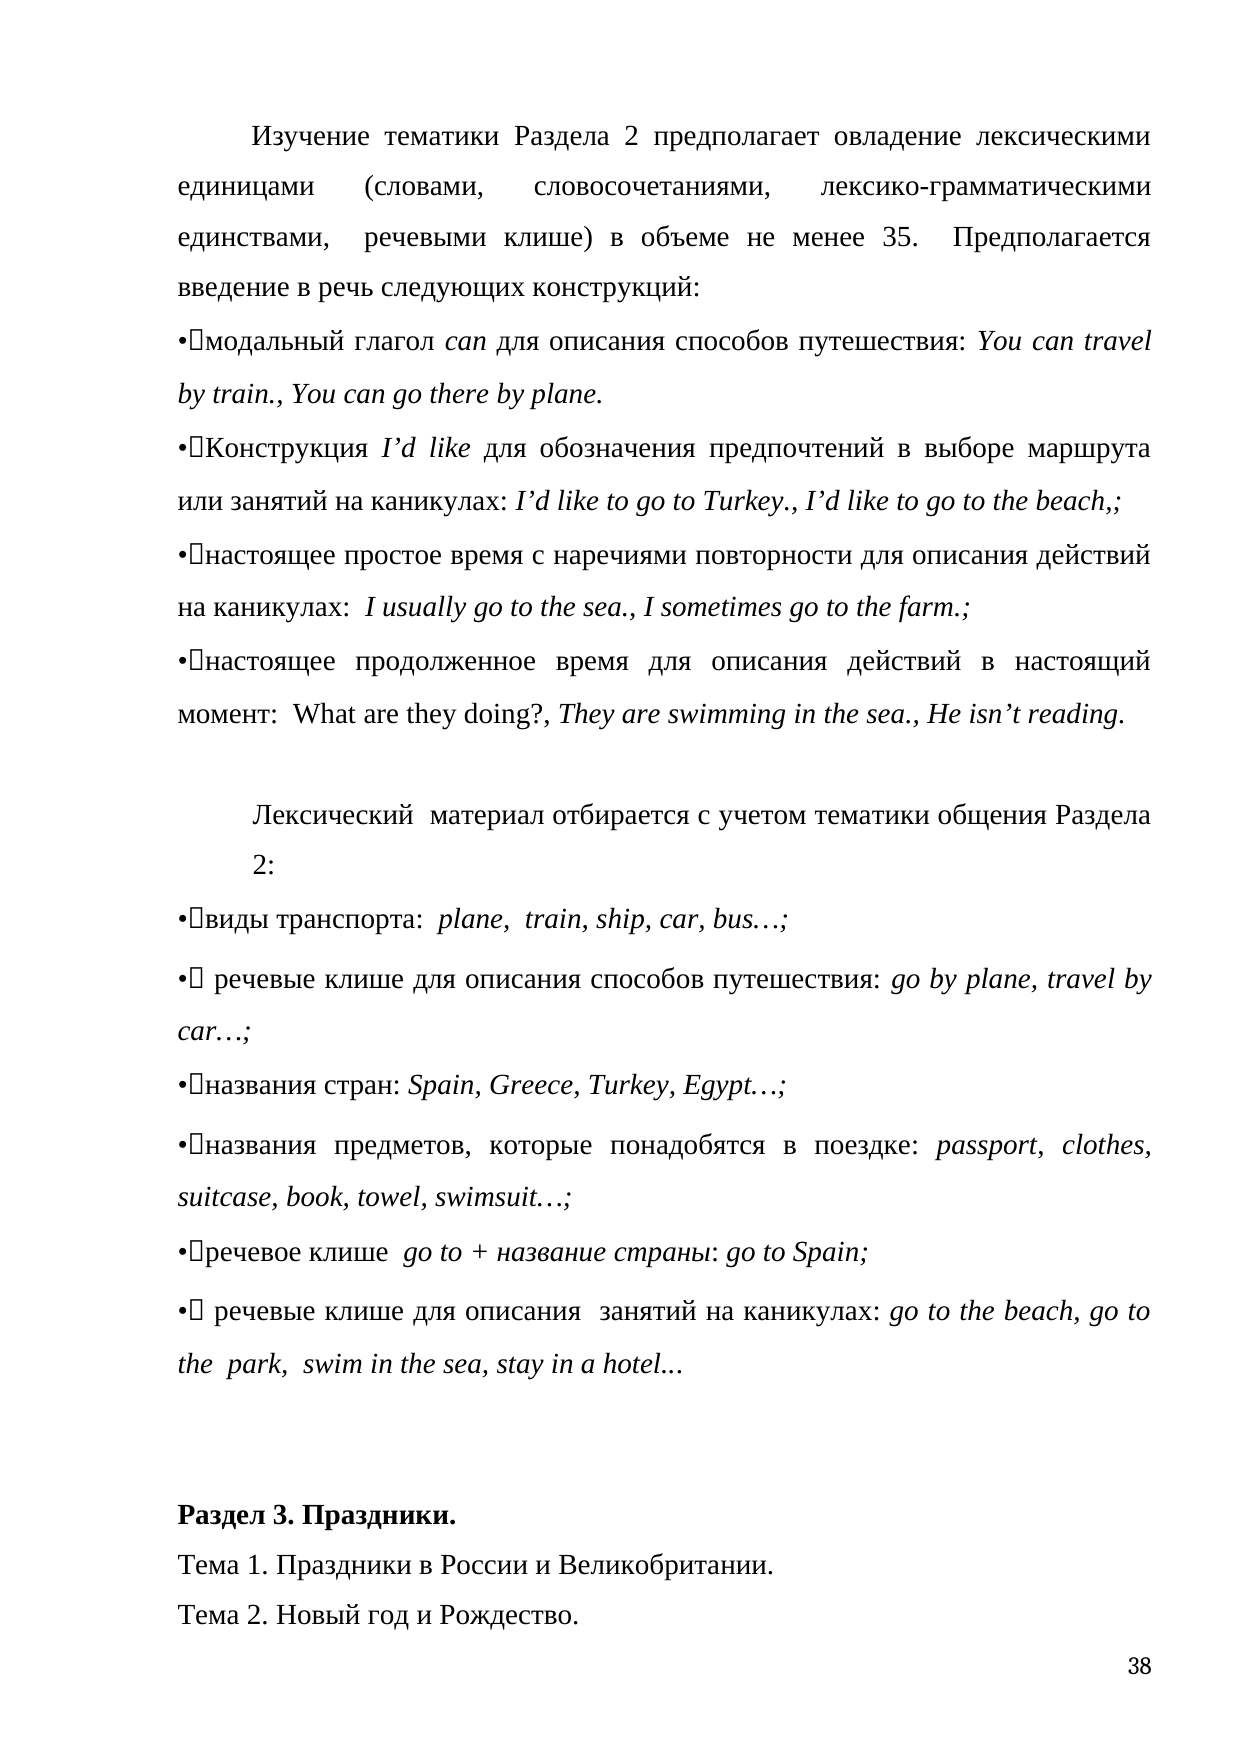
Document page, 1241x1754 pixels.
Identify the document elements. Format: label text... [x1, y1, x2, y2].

list •модальный глагол can для описания способов путешествия: You can travel by train., You can go there by plane. [177, 319, 1152, 409]
list •настоящее продолженное время для описания действий в настоящий момент: What are they doing?, They are swimming in the sea., He isn’t reading. [177, 640, 1152, 730]
list •названия предметов, которые понадобятся в поездке: passport, clothes, suitcase, book, towel, swimsuit…; [177, 1123, 1152, 1213]
text Раздел 3. Праздники. [177, 1497, 1152, 1530]
list • речевые клише для описания способов путешествия: go by plane, travel by car…; [177, 957, 1152, 1047]
text Тема 2. Новый год и Рождество. [177, 1597, 1152, 1631]
list •Конструкция I’d like для обозначения предпочтений в выборе маршрута или занятий на каникулах: I’d like to go to Turkey., I’d like to go to the beach,; [177, 426, 1152, 516]
list • речевые клише для описания занятий на каникулах: go to the beach, go to the park, swim in the sea, stay in a hotel... [177, 1289, 1152, 1379]
list •речевое клише go to + название страны: go to Spain; [177, 1230, 1152, 1269]
list •виды транспорта: plane, train, ship, car, bus…; [177, 897, 1152, 937]
list •настоящее простое время с наречиями повторности для описания действий на каникулах: I usually go to the sea., I sometimes go to the farm.; [177, 533, 1152, 623]
list •названия стран: Spain, Greece, Turkey, Egypt…; [177, 1064, 1152, 1103]
text Тема 1. Праздники в России и Великобритании. [177, 1547, 1152, 1581]
list Лексический материал отбирается с учетом тематики общения Раздела 2: [252, 797, 1152, 881]
text Изучение тематики Раздела 2 предполагает овладение лексическими единицами (словами, словосочетаниями, лексико-грамматическими единствами, речевыми клише) в объеме не менее 35. Предполагается введение в речь следующих конструкций: [177, 118, 1152, 303]
